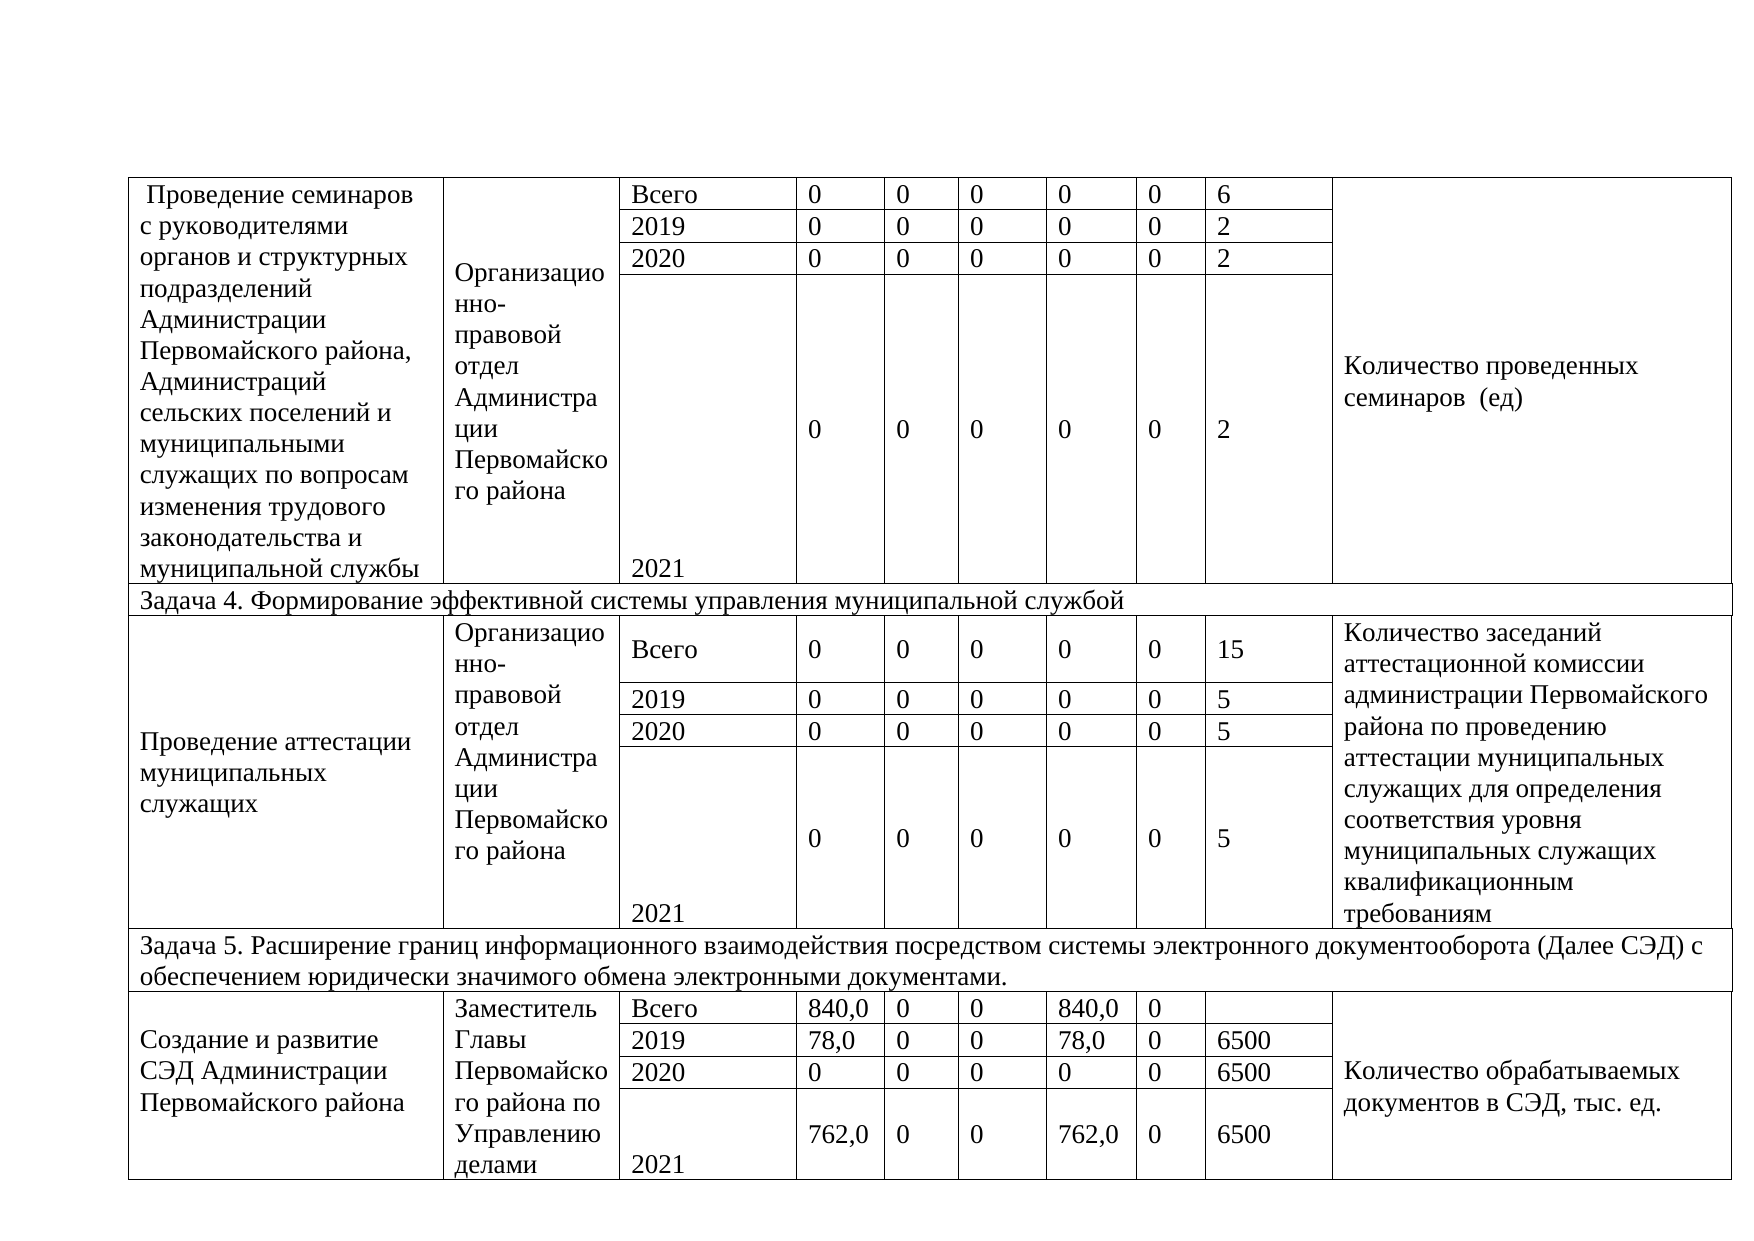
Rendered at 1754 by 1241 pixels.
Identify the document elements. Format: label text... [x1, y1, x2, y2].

table_cell 2021 [620, 747, 796, 928]
table_cell Задача 4. Формирование эффективной системы управления муниципальной службой [129, 584, 1732, 615]
table_cell 15 [1206, 616, 1332, 682]
table_cell 0 [959, 243, 1046, 274]
table_cell 0 [885, 210, 958, 242]
table_cell 0 [1137, 747, 1205, 928]
table_cell Проведение аттестации муниципальных служащих [129, 616, 443, 928]
table_cell 0 [1137, 616, 1205, 682]
table_cell 2021 [620, 275, 796, 583]
table_cell 0 [959, 992, 1046, 1023]
table_cell 0 [959, 616, 1046, 682]
table_cell 0 [797, 747, 884, 928]
table_cell Задача 5. Расширение границ информационного взаимодействия посредством системы электронного документооборота (Далее СЭД) с обеспечением юридически значимого обмена электронными документами. [129, 929, 1732, 991]
table_cell Создание и развитие СЭД Администрации Первомайского района [129, 992, 443, 1179]
table_cell 6500 [1206, 1057, 1332, 1088]
table_cell 0 [959, 747, 1046, 928]
table_cell 2021 [620, 1089, 796, 1179]
table_cell 0 [959, 178, 1046, 209]
table_cell 840,0 [1047, 992, 1136, 1023]
table_cell 2019 [620, 1024, 796, 1056]
table_cell 2 [1206, 243, 1332, 274]
table_cell 0 [959, 683, 1046, 714]
table_cell 0 [1137, 1089, 1205, 1179]
table_cell 6500 [1206, 1024, 1332, 1056]
table_cell 0 [885, 715, 958, 746]
table_cell 0 [1047, 683, 1136, 714]
table_cell Проведение семинаров с руководителями органов и структурных подразделений Администрации Первомайского района, Администраций сельских поселений и муниципальными служащих по вопросам изменения трудового законодательства и муниципальной службы [129, 178, 443, 583]
table_cell Заместитель Главы Первомайского района по Управлению делами [444, 992, 619, 1179]
table_cell 0 [797, 275, 884, 583]
table_cell 840,0 [797, 992, 884, 1023]
table_cell 2020 [620, 715, 796, 746]
table_cell [1206, 992, 1332, 1023]
table_cell 762,0 [1047, 1089, 1136, 1179]
table_cell 0 [797, 715, 884, 746]
table_cell 0 [1137, 178, 1205, 209]
table_cell 0 [959, 1024, 1046, 1056]
table_cell 78,0 [1047, 1024, 1136, 1056]
table_cell 0 [959, 1057, 1046, 1088]
table_cell 6 [1206, 178, 1332, 209]
table_cell 2020 [620, 1057, 796, 1088]
table_cell Количество обрабатываемых документов в СЭД, тыс. ед. [1333, 992, 1731, 1179]
table_cell 2020 [620, 243, 796, 274]
table_cell 0 [1137, 1057, 1205, 1088]
table_cell 5 [1206, 747, 1332, 928]
table_cell Всего [620, 178, 796, 209]
table_cell 0 [959, 275, 1046, 583]
table_cell 0 [1047, 1057, 1136, 1088]
table_cell 0 [1047, 747, 1136, 928]
table_cell 0 [885, 1024, 958, 1056]
table_cell Всего [620, 992, 796, 1023]
table_cell 0 [885, 992, 958, 1023]
table_cell 0 [797, 178, 884, 209]
table_cell 0 [959, 715, 1046, 746]
table_cell 0 [885, 275, 958, 583]
table_cell 6500 [1206, 1089, 1332, 1179]
table_cell 2019 [620, 210, 796, 242]
table_cell 0 [1047, 275, 1136, 583]
table_cell 0 [959, 1089, 1046, 1179]
table_cell 0 [1047, 616, 1136, 682]
table_cell 0 [885, 616, 958, 682]
table_cell 2019 [620, 683, 796, 714]
table_cell Количество проведенных семинаров (ед) [1333, 178, 1731, 583]
table_cell 0 [797, 210, 884, 242]
table_cell 0 [959, 210, 1046, 242]
table_cell 0 [797, 616, 884, 682]
table_cell 0 [885, 683, 958, 714]
table_cell 0 [1047, 715, 1136, 746]
table_cell 2 [1206, 275, 1332, 583]
table_cell 0 [1047, 210, 1136, 242]
table_cell 0 [885, 747, 958, 928]
table_cell Организационно-правовой отдел Администрации Первомайского района [444, 616, 619, 928]
table_cell 0 [885, 1057, 958, 1088]
table_cell 5 [1206, 715, 1332, 746]
table_cell 0 [1047, 178, 1136, 209]
table_cell Количество заседаний аттестационной комиссии администрации Первомайского района по проведению аттестации муниципальных служащих для определения соответствия уровня муниципальных служащих квалификационным требованиям [1333, 616, 1731, 928]
table_cell 0 [1047, 243, 1136, 274]
table_cell 0 [797, 243, 884, 274]
table_cell 0 [1137, 683, 1205, 714]
table_cell 0 [797, 1057, 884, 1088]
table_cell 2 [1206, 210, 1332, 242]
table_cell 0 [1137, 210, 1205, 242]
table_cell Всего [620, 616, 796, 682]
table_cell 0 [1137, 275, 1205, 583]
table_cell 0 [885, 1089, 958, 1179]
table_cell 0 [1137, 992, 1205, 1023]
table_cell 5 [1206, 683, 1332, 714]
table_cell 0 [1137, 243, 1205, 274]
table_cell 0 [885, 178, 958, 209]
table_cell 0 [797, 683, 884, 714]
table_cell 0 [1137, 715, 1205, 746]
table_cell 762,0 [797, 1089, 884, 1179]
table_cell 0 [1137, 1024, 1205, 1056]
table_cell 78,0 [797, 1024, 884, 1056]
table_cell 0 [885, 243, 958, 274]
table_cell Организационно-правовой отдел Администрации Первомайского района [444, 178, 619, 583]
